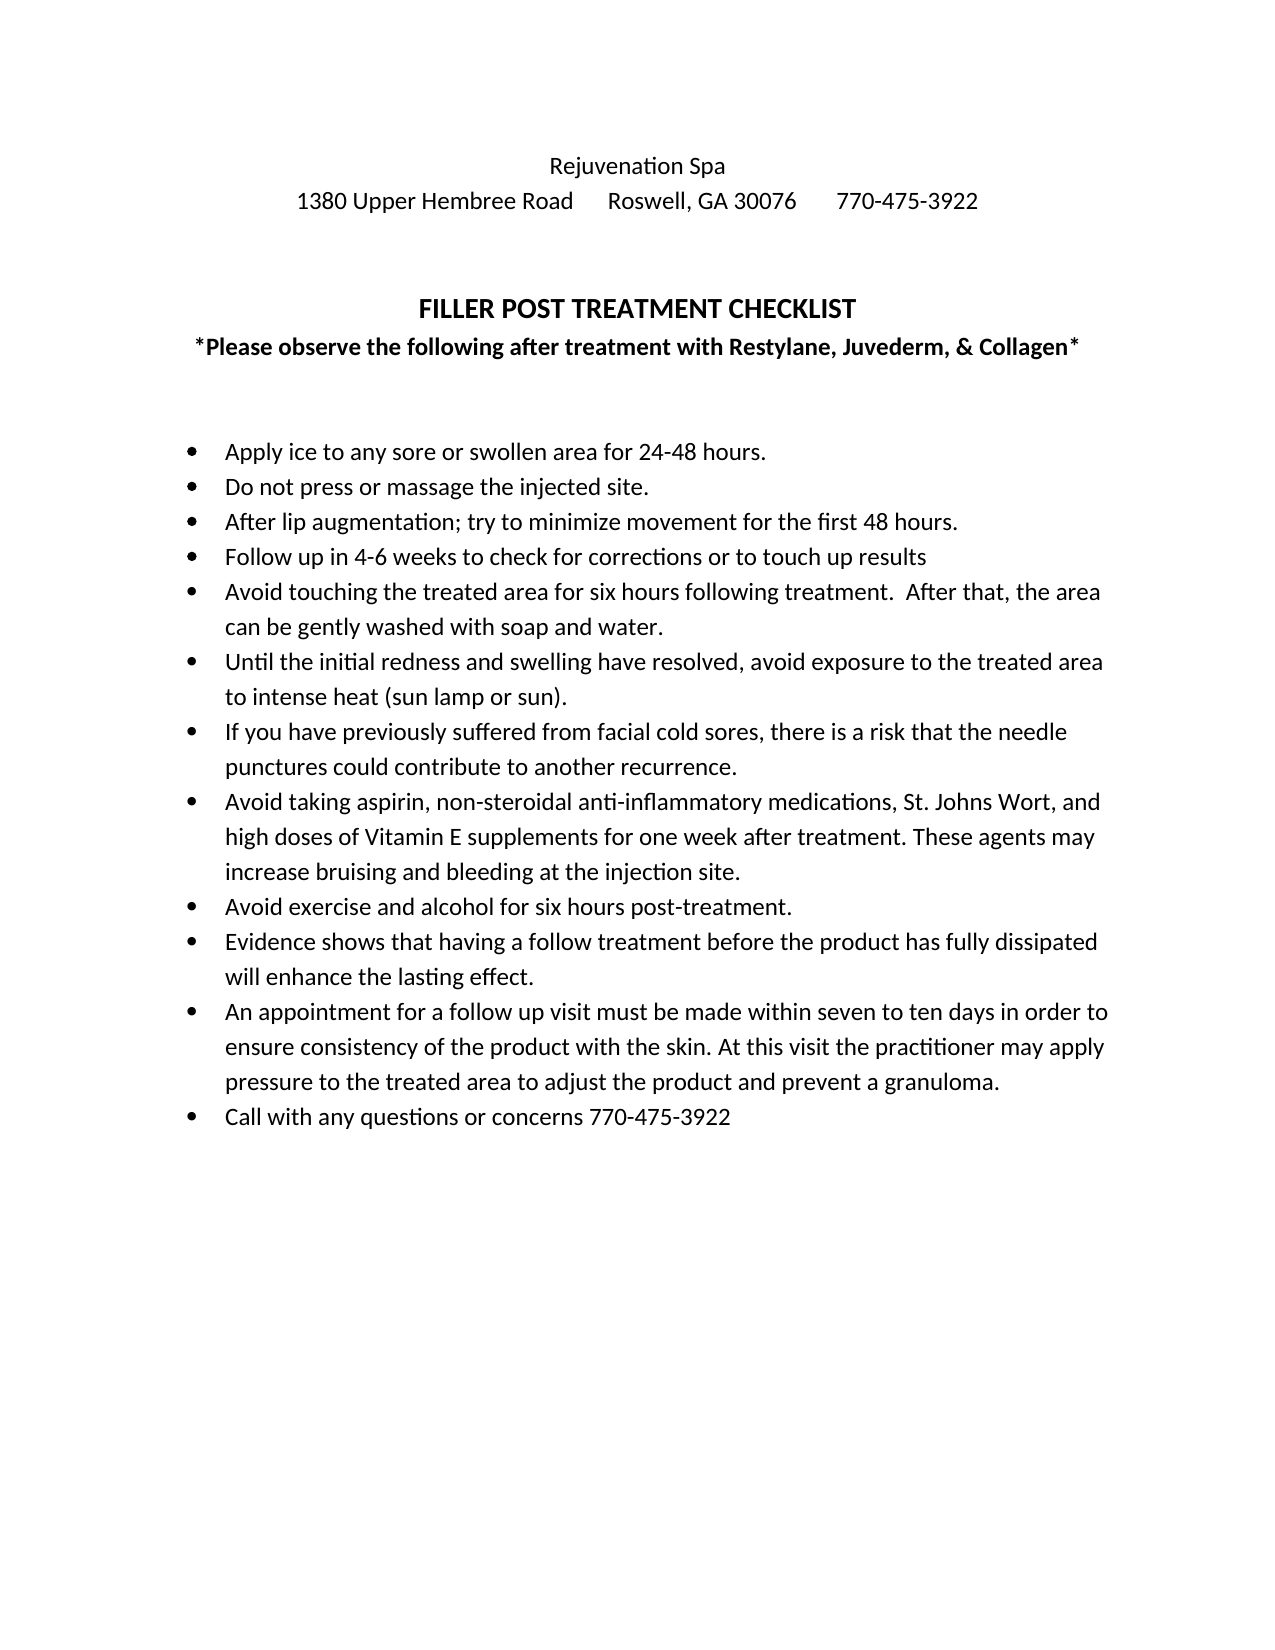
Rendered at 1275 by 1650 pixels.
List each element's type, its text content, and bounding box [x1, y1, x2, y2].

list Follow up in 4-6 weeks to check for corrections or to touch up results [187, 541, 1125, 571]
text *Please observe the following after treatment with Restylane, Juvederm, & Collagen* [150, 331, 1125, 361]
list Avoid taking aspirin, non-steroidal anti-inflammatory medications, St. Johns Wort, and high doses of Vitamin E supplements for one week after treatment. These agents may increase bruising and bleeding at the injection site. [187, 786, 1125, 886]
list Evidence shows that having a follow treatment before the product has fully dissipated will enhance the lasting effect. [187, 926, 1125, 991]
list If you have previously suffered from facial cold sores, there is a risk that the needle punctures could contribute to another recurrence. [187, 716, 1125, 781]
list Call with any questions or concerns 770-475-3922 [187, 1101, 1125, 1131]
text 1380 Upper Hembree Road Roswell, GA 30076 770-475-3922 [150, 185, 1125, 216]
list Avoid touching the treated area for six hours following treatment. After that, the area can be gently washed with soap and water. [187, 576, 1125, 641]
text Rejuvenation Spa [150, 150, 1125, 181]
list Apply ice to any sore or swollen area for 24-48 hours. [187, 436, 1125, 466]
list Avoid exercise and alcohol for six hours post-treatment. [187, 891, 1125, 921]
list Do not press or massage the injected site. [187, 471, 1125, 501]
text FILLER POST TREATMENT CHECKLIST [150, 290, 1125, 326]
list An appointment for a follow up visit must be made within seven to ten days in order to ensure consistency of the product with the skin. At this visit the practitioner may apply pressure to the treated area to adjust the product and prevent a granuloma. [187, 996, 1125, 1096]
list Until the initial redness and swelling have resolved, avoid exposure to the treated area to intense heat (sun lamp or sun). [187, 646, 1125, 711]
list After lip augmentation; try to minimize movement for the first 48 hours. [187, 506, 1125, 536]
